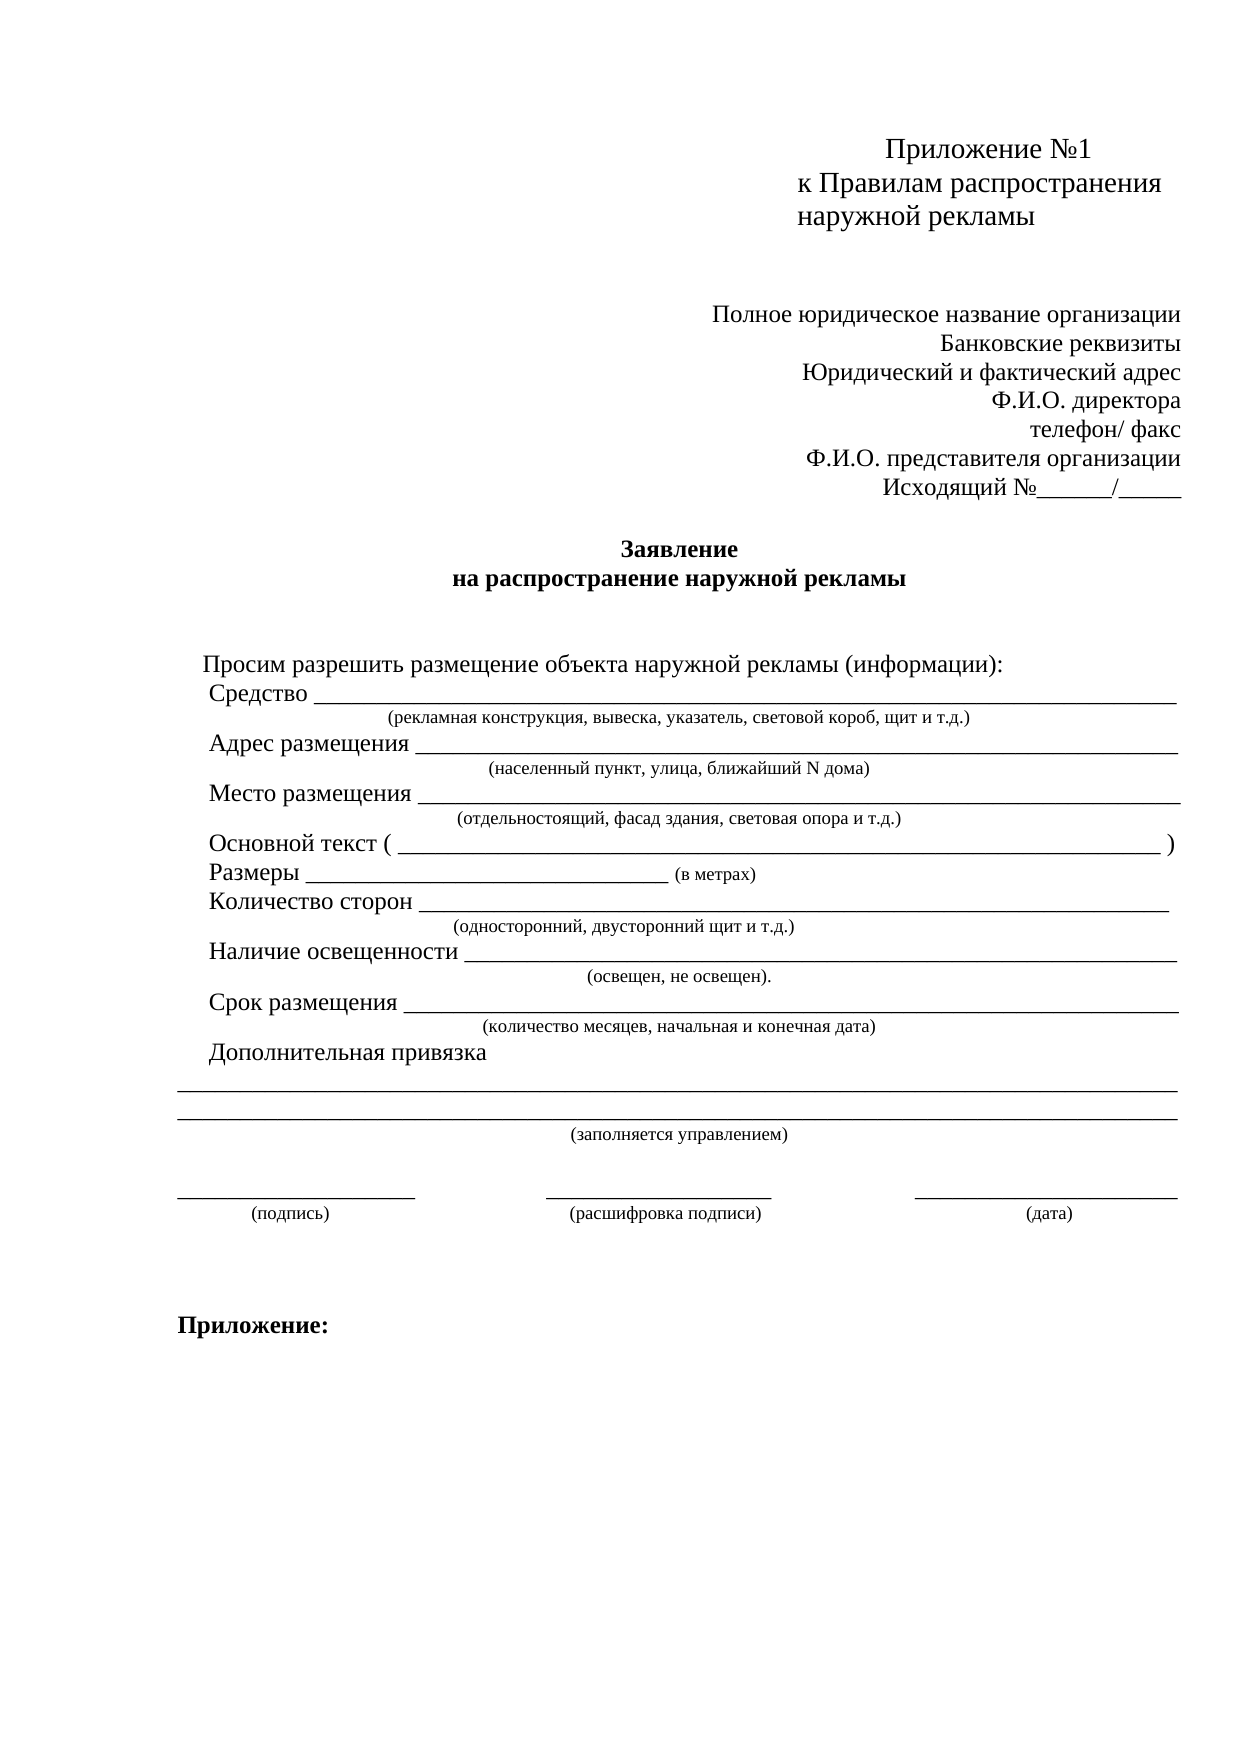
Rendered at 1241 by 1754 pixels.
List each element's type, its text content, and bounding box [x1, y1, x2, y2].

text Средство _____________________________________________________________________ [177, 678, 1181, 706]
text Исходящий №______/_____ [177, 472, 1181, 500]
text Место размещения _____________________________________________________________ [177, 778, 1181, 807]
text Дополнительная привязка ________________________________________________________________________________________________________________________________________________________________ [177, 1037, 1181, 1123]
text Ф.И.О. представителя организации [177, 443, 1181, 472]
text Приложение №1 [177, 131, 1181, 165]
text Полное юридическое название организации [177, 299, 1181, 328]
text (количество месяцев, начальная и конечная дата) [177, 1015, 1181, 1037]
text Ф.И.О. директора [177, 385, 1181, 414]
text Банковские реквизиты [177, 328, 1181, 357]
text телефон/ факс [177, 414, 1181, 443]
text Наличие освещенности _________________________________________________________ [177, 936, 1181, 965]
text Адрес размещения _____________________________________________________________ [177, 728, 1181, 757]
text Размеры _____________________________ (в метрах) [177, 857, 1181, 886]
text (заполняется управлением) [177, 1123, 1181, 1145]
text Юридический и фактический адрес [177, 357, 1181, 385]
text Основной текст ( _____________________________________________________________ ) [177, 828, 1181, 857]
text наружной рекламы [177, 198, 1181, 232]
text (подпись) (расшифровка подписи) (дата) [177, 1202, 1181, 1224]
text ___________________ __________________ _____________________ [177, 1173, 1181, 1202]
subtitle Заявление [177, 534, 1181, 563]
text Срок размещения ______________________________________________________________ [177, 987, 1181, 1015]
text (отдельностоящий, фасад здания, световая опора и т.д.) [177, 807, 1181, 828]
text к Правилам распространения [723, 165, 1181, 198]
text (односторонний, двусторонний щит и т.д.) [177, 915, 1181, 936]
text Просим разрешить размещение объекта наружной рекламы (информации): [177, 649, 1181, 678]
text Количество сторон ____________________________________________________________ [177, 886, 1181, 915]
text на распространение наружной рекламы [177, 563, 1181, 591]
text (рекламная конструкция, вывеска, указатель, световой короб, щит и т.д.) [177, 706, 1181, 728]
text Приложение: [177, 1310, 1181, 1339]
text (освещен, не освещен). [177, 965, 1181, 987]
text (населенный пункт, улица, ближайший N дома) [177, 757, 1181, 778]
